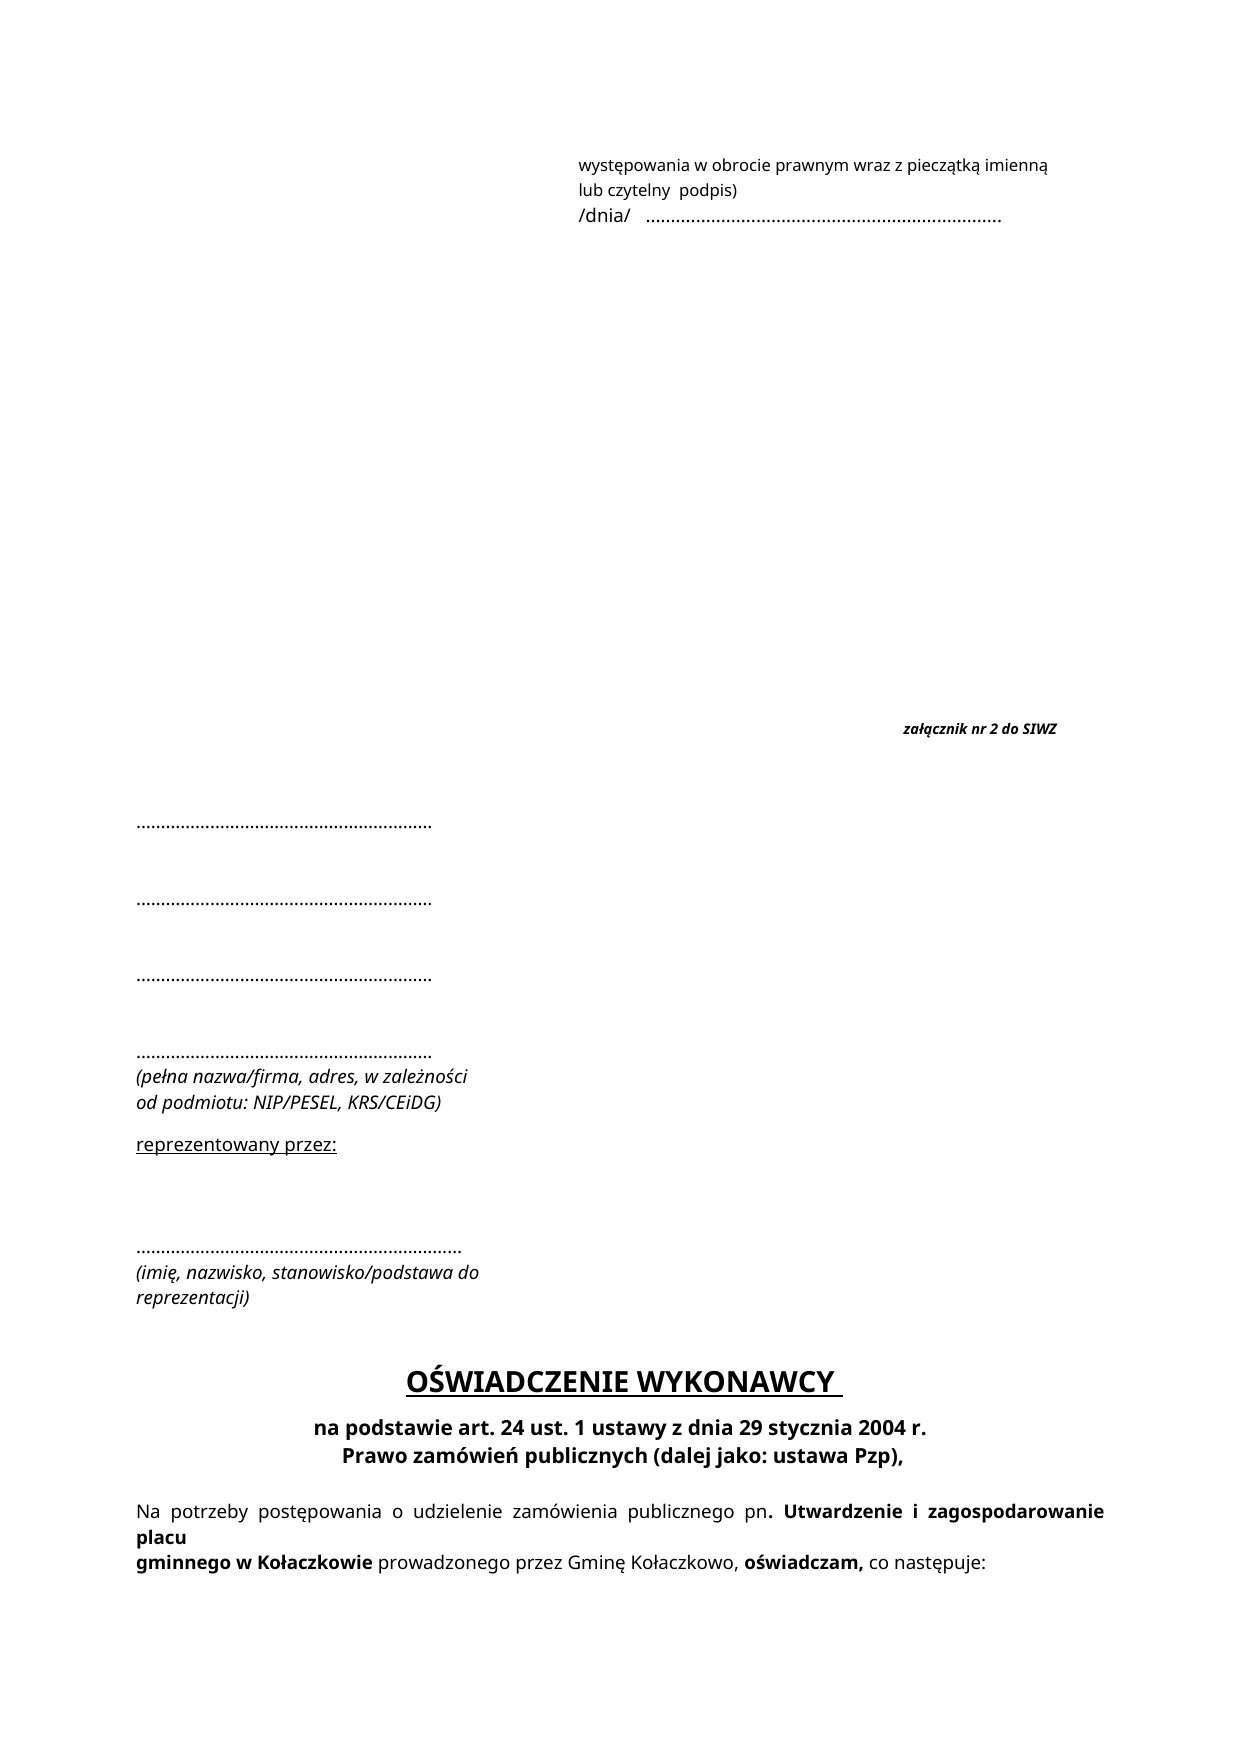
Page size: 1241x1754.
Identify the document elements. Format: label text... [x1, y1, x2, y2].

text Na potrzeby postępowania o udzielenie zamówienia publicznego pn. Utwardzenie i zagospodarowanie placu [136, 1498, 1104, 1549]
text …………………………………………………… [136, 1038, 484, 1064]
text załącznik nr 2 do SIWZ [873, 719, 1104, 739]
text OŚWIADCZENIE WYKONAWCY [136, 1361, 1104, 1401]
text …………………………………………………… [136, 885, 484, 911]
text na podstawie art. 24 ust. 1 ustawy z dnia 29 stycznia 2004 r. [136, 1413, 1104, 1442]
text …………………………………………………… [136, 808, 484, 834]
text /dnia/ ....................................................................... [136, 202, 1104, 227]
text …………………………………………………… [136, 962, 484, 987]
text reprezentowany przez: [136, 1131, 1104, 1157]
text (imię, nazwisko, stanowisko/podstawa do reprezentacji) [136, 1259, 484, 1310]
text Prawo zamówień publicznych (dalej jako: ustawa Pzp), [136, 1442, 1104, 1470]
text występowania w obrocie prawnym wraz z pieczątką imienną lub czytelny podpis) [357, 154, 1104, 202]
text gminnego w Kołaczkowie prowadzonego przez Gminę Kołaczkowo, oświadczam, co następuje: [136, 1549, 1104, 1575]
text ………………………………………………………… [136, 1233, 484, 1259]
text (pełna nazwa/firma, adres, w zależności od podmiotu: NIP/PESEL, KRS/CEiDG) [136, 1064, 484, 1115]
